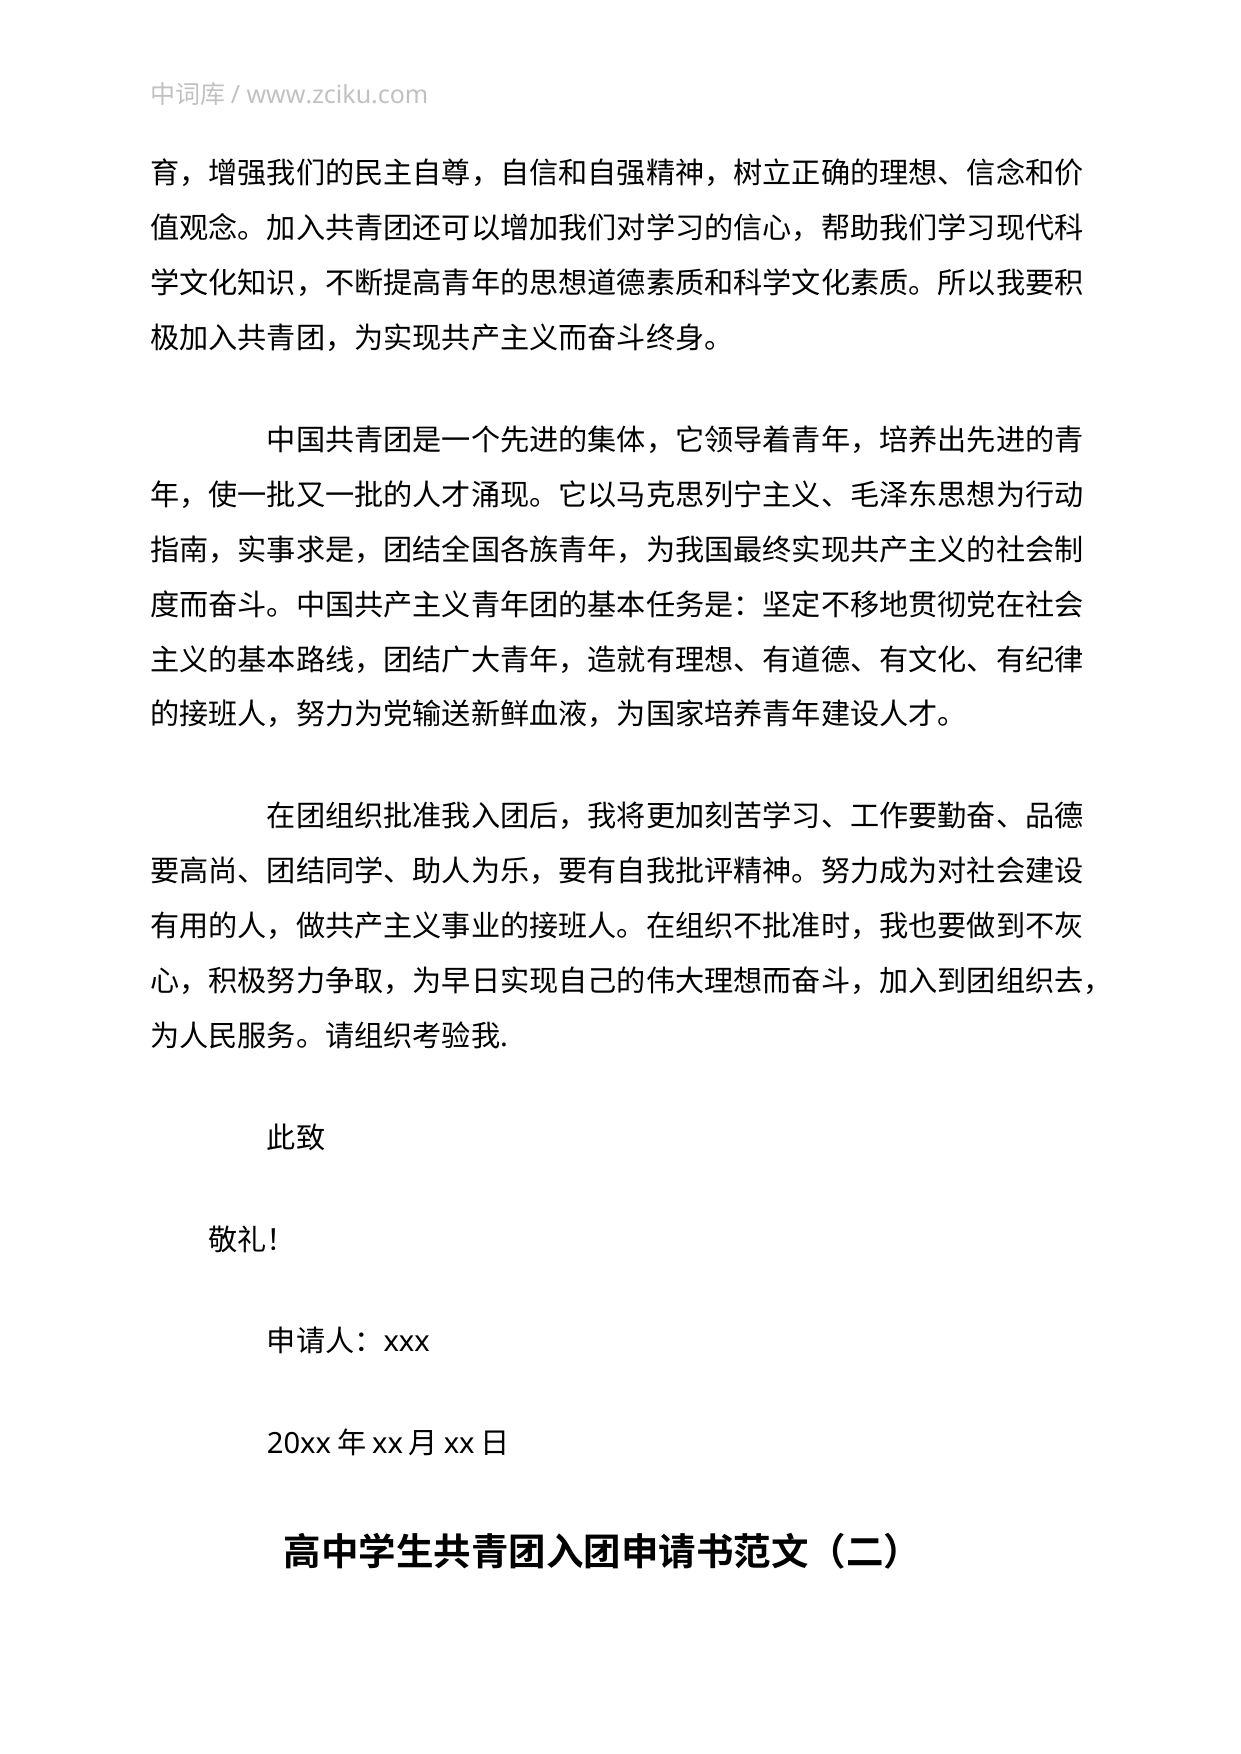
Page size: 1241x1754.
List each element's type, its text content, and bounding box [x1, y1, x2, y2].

text 中国共青团是一个先进的集体，它领导着青年，培养出先进的青年，使一批又一批的人才涌现。它以马克思列宁主义、毛泽东思想为行动指南，实事求是，团结全国各族青年，为我国最终实现共产主义的社会制度而奋斗。中国共产主义青年团的基本任务是：坚定不移地贯彻党在社会主义的基本路线，团结广大青年，造就有理想、有道德、有文化、有纪律的接班人，努力为党输送新鲜血液，为国家培养青年建设人才。 [150, 416, 1090, 733]
text 此致 [150, 1114, 1090, 1157]
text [150, 150, 1090, 357]
text 20xx年xx月xx日 [150, 1420, 1090, 1462]
text 高中学生共青团入团申请书范文（二） [150, 1522, 1090, 1576]
text 在团组织批准我入团后，我将更加刻苦学习、工作要勤奋、品德要高尚、团结同学、助人为乐，要有自我批评精神。努力成为对社会建设有用的人，做共产主义事业的接班人。在组织不批准时，我也要做到不灰心，积极努力争取，为早日实现自己的伟大理想而奋斗，加入到团组织去，为人民服务。请组织考验我. [150, 793, 1090, 1055]
text 敬礼！ [150, 1216, 1090, 1258]
text 申请人：xxx [150, 1318, 1090, 1360]
